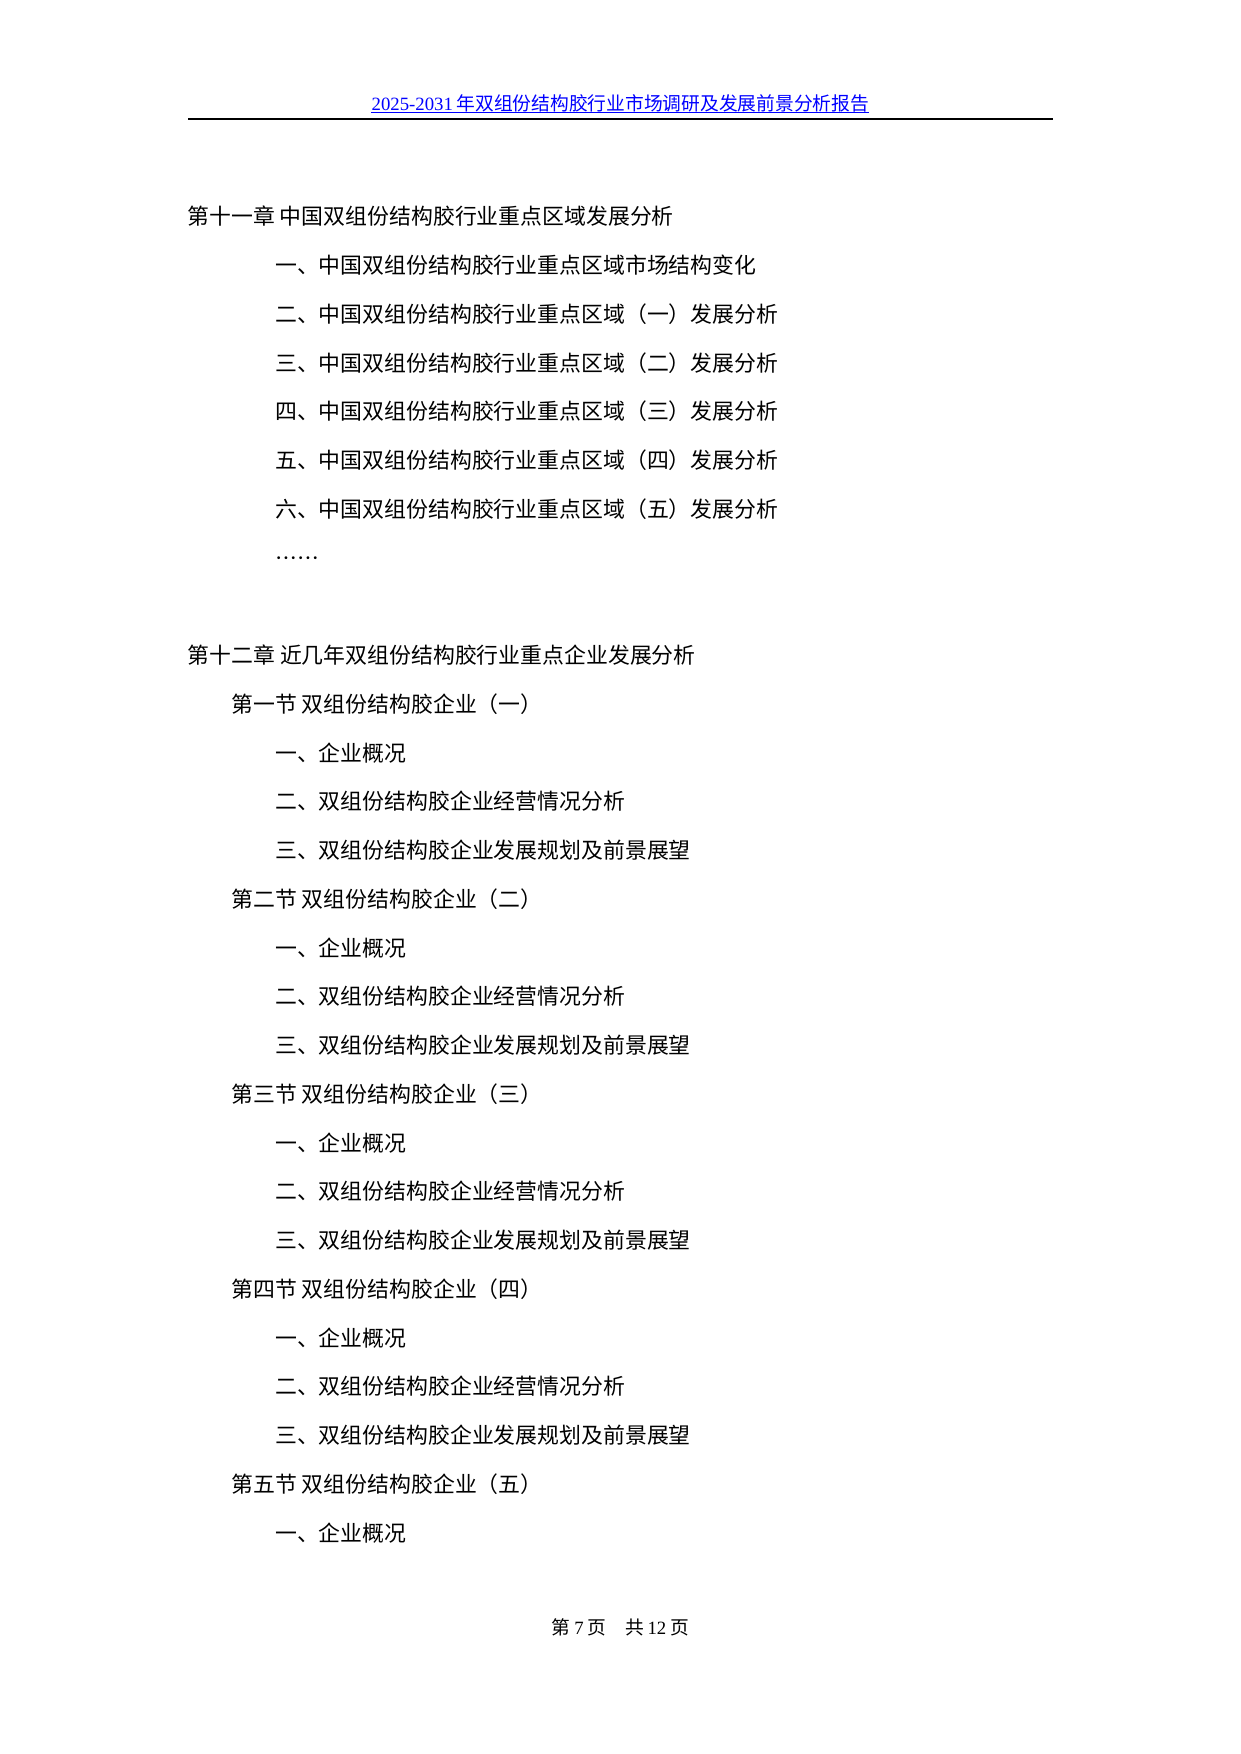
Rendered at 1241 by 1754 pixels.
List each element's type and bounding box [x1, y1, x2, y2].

text [187, 150, 1053, 1548]
